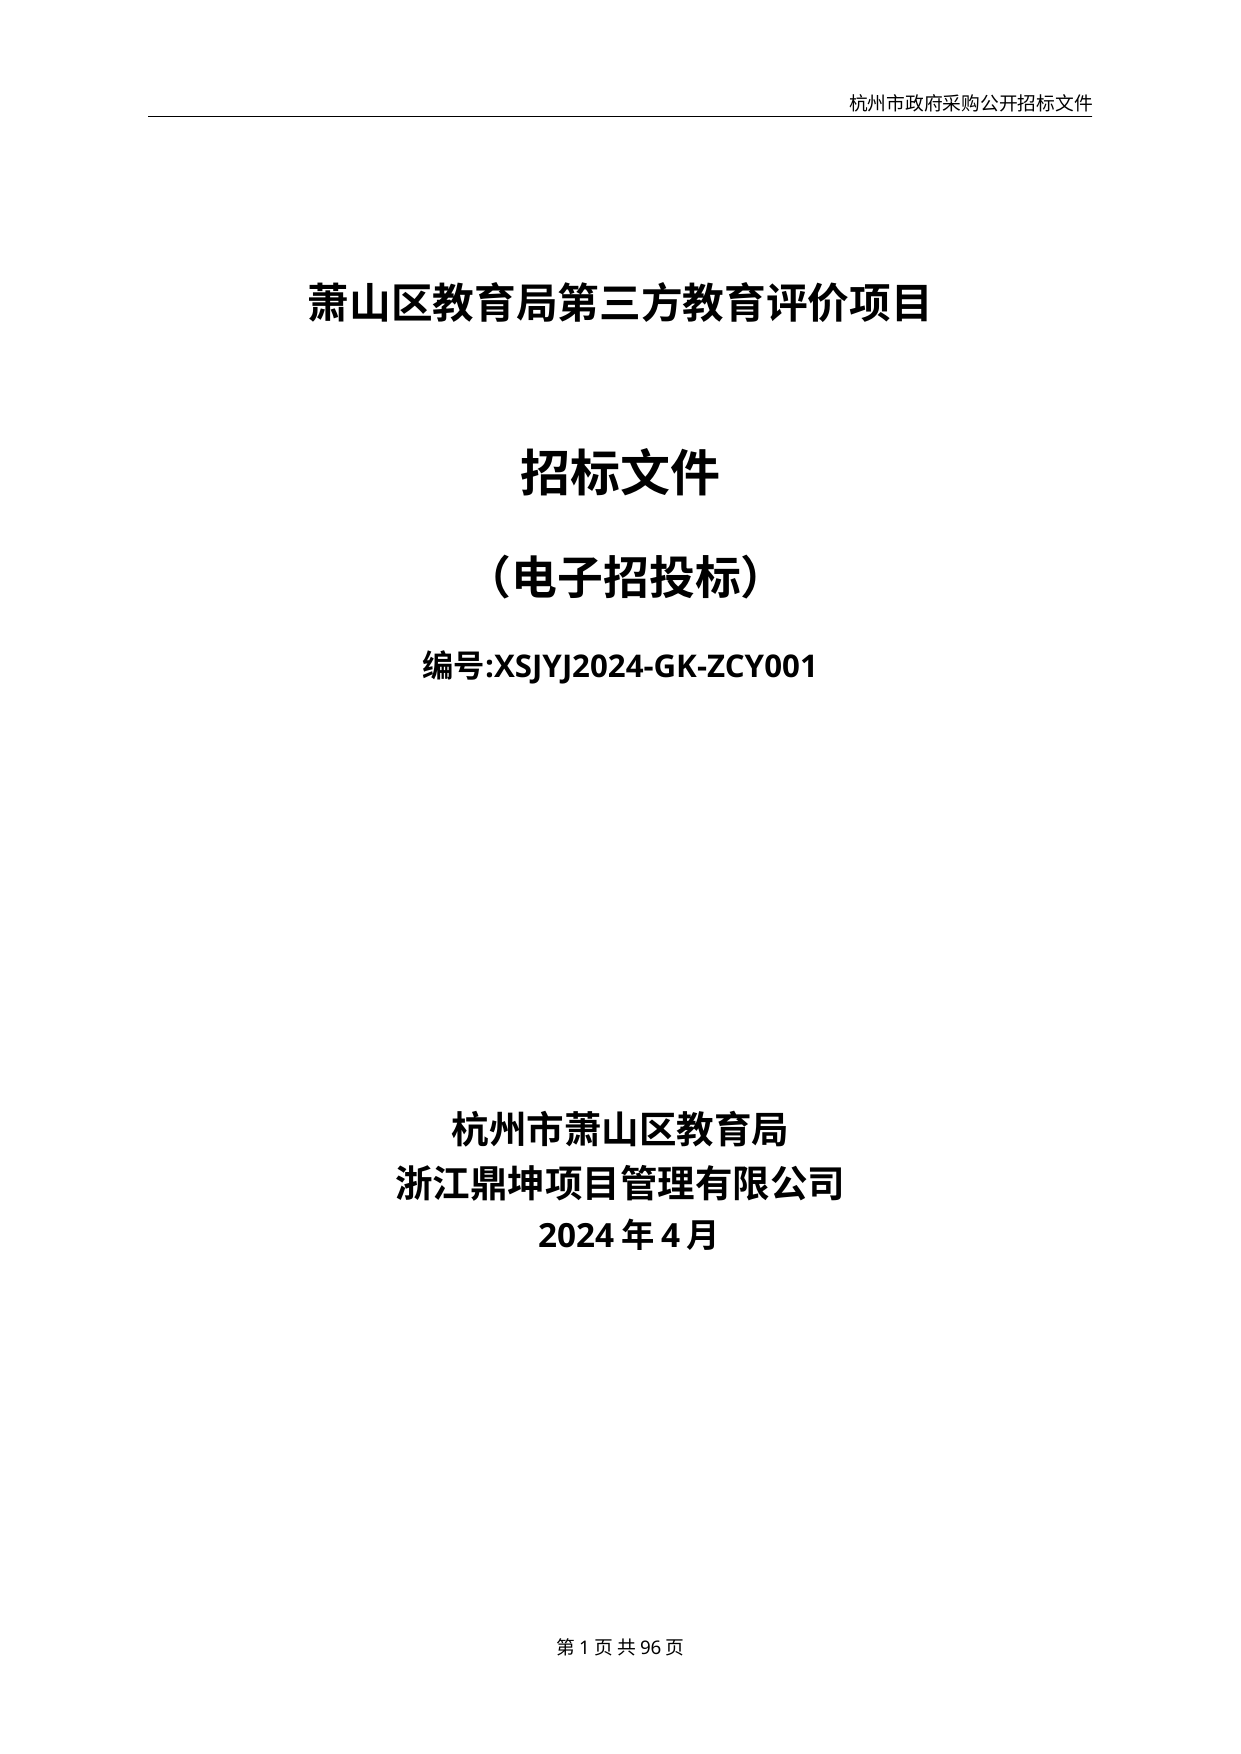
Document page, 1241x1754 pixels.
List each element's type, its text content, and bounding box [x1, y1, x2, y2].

text 杭州市萧山区教育局 [148, 1100, 1092, 1154]
text （电子招投标） [148, 542, 1092, 608]
text 浙江鼎坤项目管理有限公司 [148, 1154, 1092, 1209]
text 2024年4月 [148, 1209, 1092, 1257]
text 招标文件 [148, 433, 1092, 505]
text 编号:XSJYJ2024-GK-ZCY001 [148, 641, 1092, 687]
text 萧山区教育局第三方教育评价项目 [148, 271, 1092, 331]
